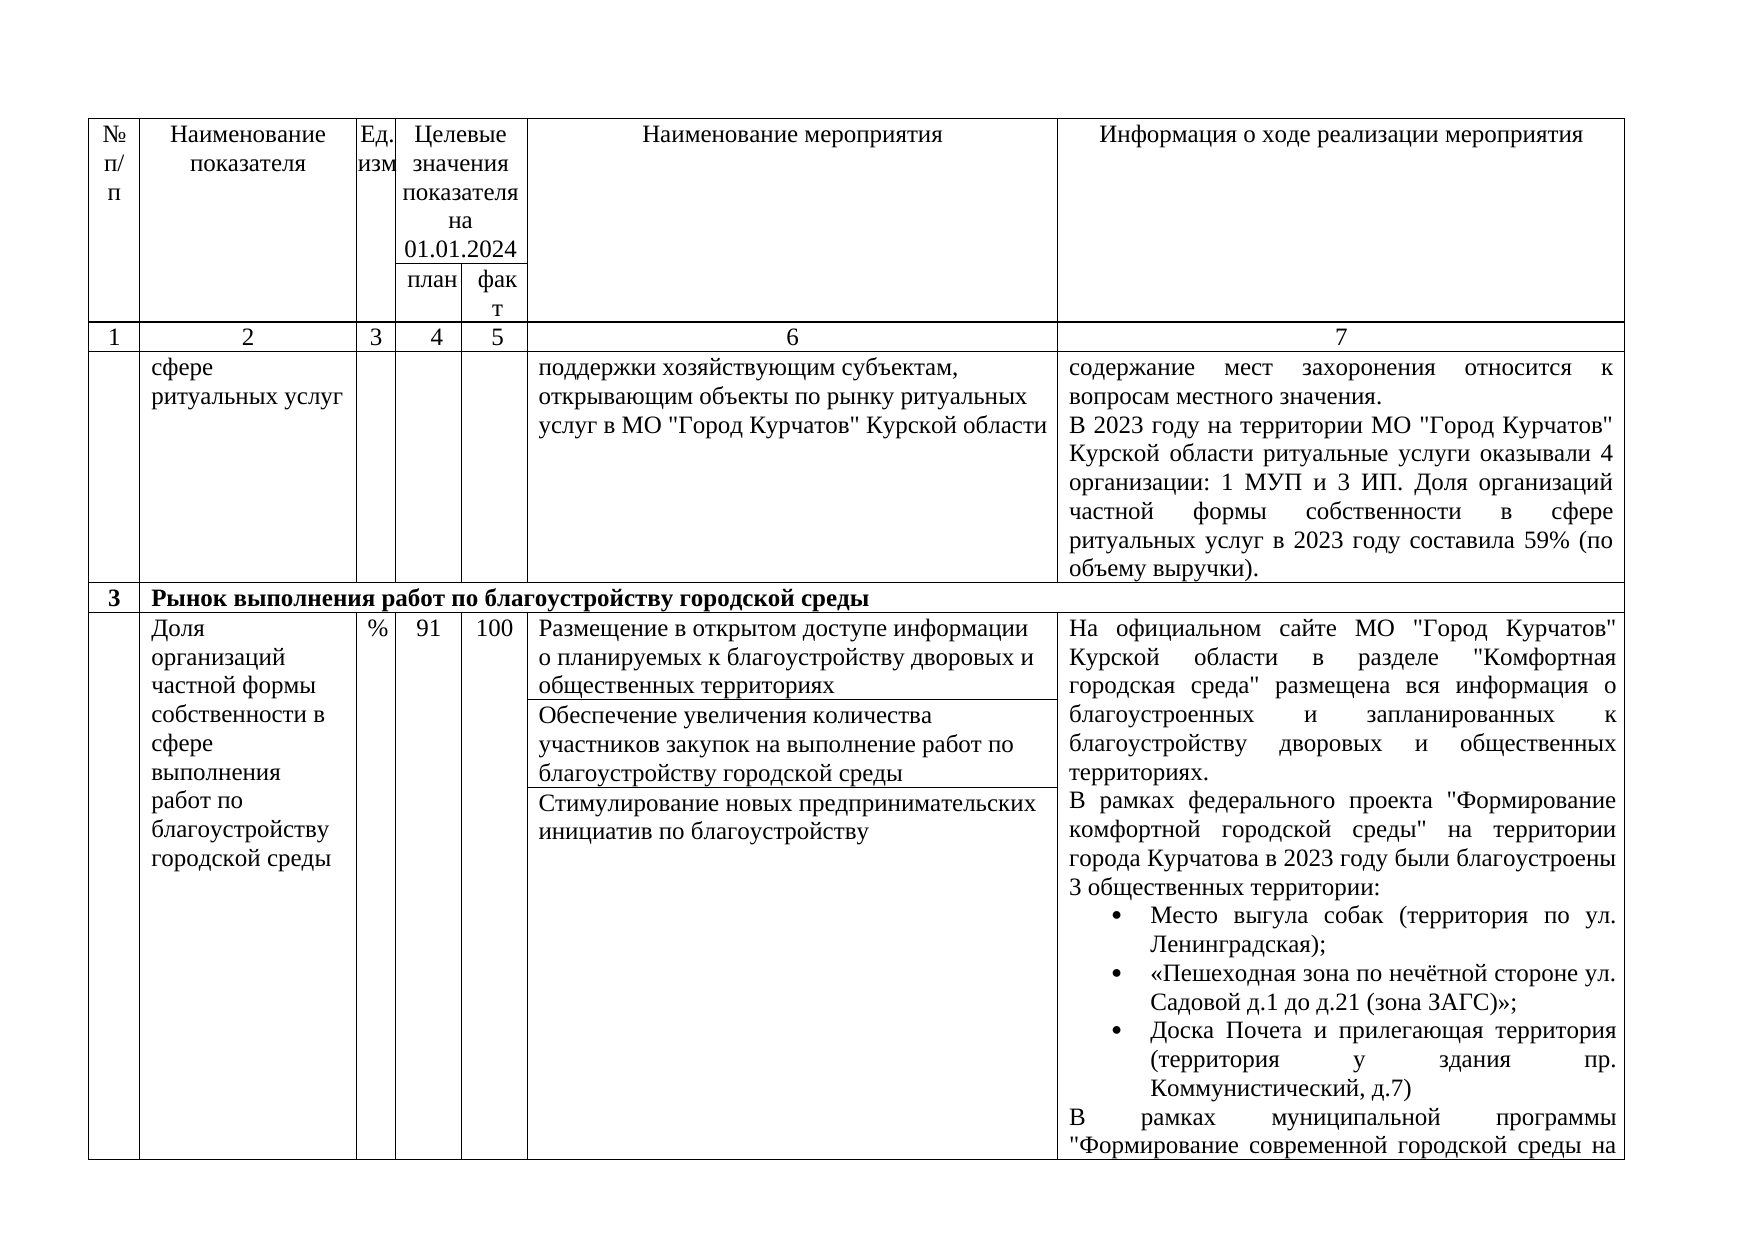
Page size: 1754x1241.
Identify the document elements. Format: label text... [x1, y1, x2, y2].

table_cell [89, 613, 139, 1159]
table_header Наименование показателя [140, 119, 356, 321]
table_header № п/п [89, 119, 139, 321]
table_cell Обеспечение увеличения количества участников закупок на выполнение работ по благоустройству городской среды [528, 700, 1057, 787]
table_cell 3 [357, 323, 395, 351]
table_cell 6 [528, 323, 1057, 351]
table_cell 3 [89, 583, 139, 612]
table_header Наименование мероприятия [528, 119, 1057, 321]
table_cell % [357, 613, 395, 1159]
table_cell 4 [396, 323, 461, 351]
table_cell Доля организаций частной формы собственности в сфере выполнения работ по благоустройству городской среды [140, 613, 356, 1159]
table_cell Размещение в открытом доступе информации о планируемых к благоустройству дворовых и общественных территориях [528, 613, 1057, 699]
table_cell 100 [462, 613, 527, 1159]
table_header Целевые значения показателя на 01.01.2024 [396, 119, 527, 263]
table_cell 7 [1058, 323, 1624, 351]
table_cell Рынок выполнения работ по благоустройству городской среды [140, 583, 1624, 612]
table_header Ед. изм [357, 119, 395, 321]
table_cell 91 [396, 613, 461, 1159]
table_cell план [396, 264, 461, 321]
table_cell 2 [140, 323, 356, 351]
table_cell На официальном сайте МО "Город Курчатов" Курской области в разделе "Комфортная городская среда" размещена вся информация о благоустроенных и запланированных к благоустройству дворовых и общественных территориях. В рамках федерального проекта "Формирование комфортной городской среды" на территории города Курчатова в 2023 году были благоустроены 3 общественных территории: Место выгула собак (территория по ул. Ленинградская); «Пешеходная зона по нечётной стороне ул. Садовой д.1 до д.21 (зона ЗАГС)»; Доска Почета и прилегающая территория (территория у здания пр. Коммунистический, д.7) В рамках муниципальной программы "Формирование современной городской среды на территории МО «Город Курчатов» в 2023 году за счет городского бюджета были реализованы мероприятия, направленные на благоустройство дворовых территорий, расположенных по адресам: ул. Садовая д.12, д.16, д.18, д.19а, д.19б, д.19в, д.20, д.22, д.24. В рамках реализации муниципальной программы в 2023 году были заключены 8 муниципальных контрактов с организациями частной формы собственности. Доля организаций частной формы собственности в общем объеме работ по благоустройству городской среды в 2023 году составила 100%. [1058, 613, 1624, 1159]
table_cell 5 [462, 323, 527, 351]
table_cell факт [462, 264, 527, 321]
table_header Информация о ходе реализации мероприятия [1058, 119, 1624, 321]
table_cell 1 [89, 323, 139, 351]
table_cell Стимулирование новых предпринимательских инициатив по благоустройству [528, 788, 1057, 1159]
